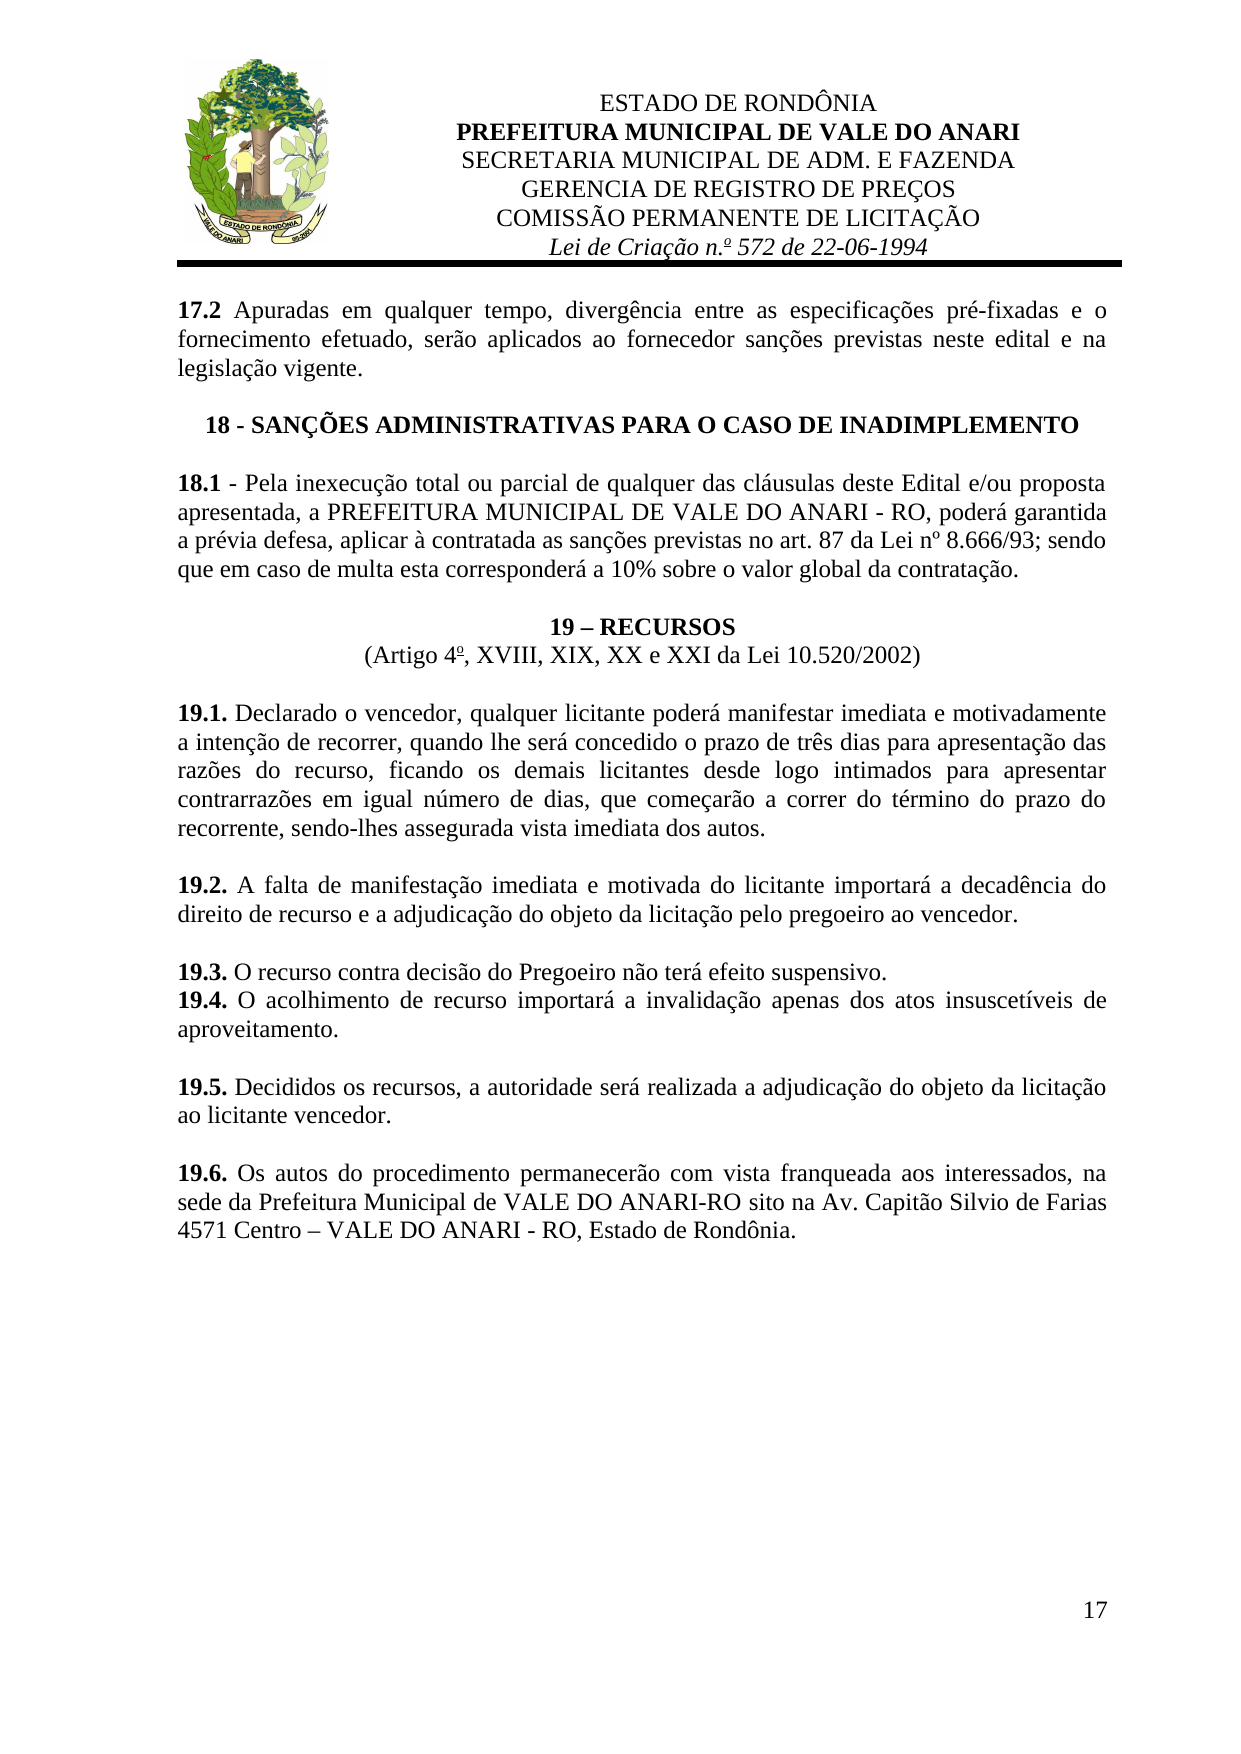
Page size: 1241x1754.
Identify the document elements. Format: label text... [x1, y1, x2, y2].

text 19 – RECURSOS [177, 612, 1107, 640]
text 19.1. Declarado o vencedor, qualquer licitante poderá manifestar imediata e motivadamente a intenção de recorrer, quando lhe será concedido o prazo de três dias para apresentação das razões do recurso, ficando os demais licitantes desde logo intimados para apresentar contrarrazões em igual número de dias, que começarão a correr do término do prazo do recorrente, sendo-lhes assegurada vista imediata dos autos. [177, 698, 1108, 842]
text 17.2 Apuradas em qualquer tempo, divergência entre as especificações pré-fixadas e o fornecimento efetuado, serão aplicados ao fornecedor sanções previstas neste edital e na legislação vigente. [177, 295, 1107, 382]
text 19.6. Os autos do procedimento permanecerão com vista franqueada aos interessados, na sede da Prefeitura Municipal de VALE DO ANARI-RO sito na Av. Capitão Silvio de Farias 4571 Centro – VALE DO ANARI - RO, Estado de Rondônia. [177, 1158, 1107, 1244]
text 19.3. O recurso contra decisão do Pregoeiro não terá efeito suspensivo. [177, 957, 1107, 985]
text 18 - SANÇÕES ADMINISTRATIVAS PARA O CASO DE INADIMPLEMENTO [177, 410, 1107, 439]
picture [184, 59, 329, 244]
text 19.2. A falta de manifestação imediata e motivada do licitante importará a decadência do direito de recurso e a adjudicação do objeto da licitação pelo pregoeiro ao vencedor. [177, 870, 1108, 928]
text 18.1 - Pela inexecução total ou parcial de qualquer das cláusulas deste Edital e/ou proposta apresentada, a VALE DO ANARI - RO, poderá garantida a prévia defesa, aplicar à contratada as sanções previstas no art. 87 da Lei nº 8.666/93; sendo que em caso de multa esta corresponderá a 10% sobre o valor global da contratação. [177, 468, 1107, 583]
text (Artigo 4o, XVIII, XIX, XX e XXI da Lei 10.520/2002) [177, 640, 1107, 669]
text 19.4. O acolhimento de recurso importará a invalidação apenas dos atos insuscetíveis de aproveitamento. [177, 985, 1108, 1043]
text 19.5. Decididos os recursos, a autoridade será realizada a adjudicação do objeto da licitação ao licitante vencedor. [177, 1072, 1108, 1129]
